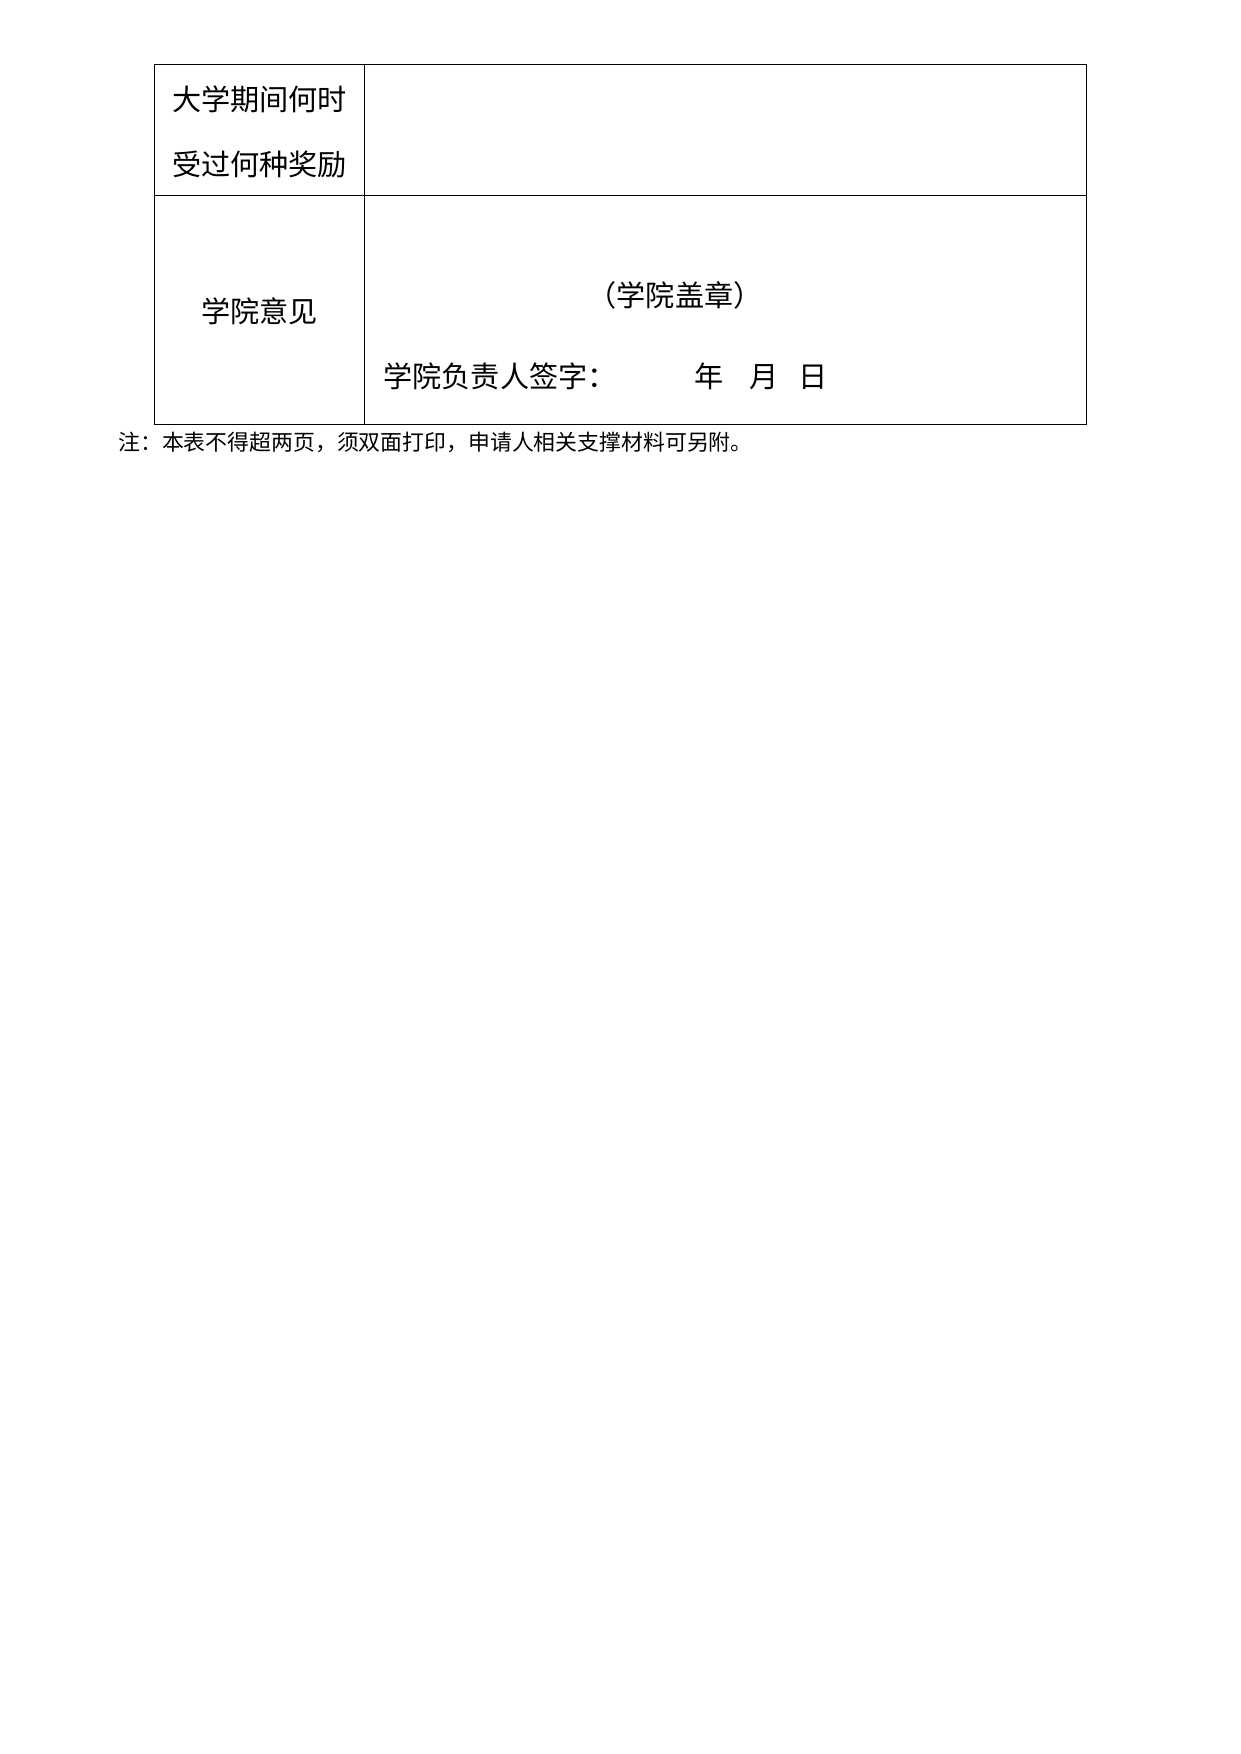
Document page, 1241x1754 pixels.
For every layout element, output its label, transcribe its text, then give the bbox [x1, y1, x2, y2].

table_cell [365, 65, 1086, 195]
table_cell 大学期间何时 受过何种奖励 [155, 65, 364, 195]
table_cell （学院盖章） 学院负责人签字： 年 月 日 [365, 196, 1086, 424]
text 注：本表不得超两页，须双面打印，申请人相关支撑材料可另附。 [118, 425, 1122, 457]
table_cell 学院意见 [155, 196, 364, 424]
